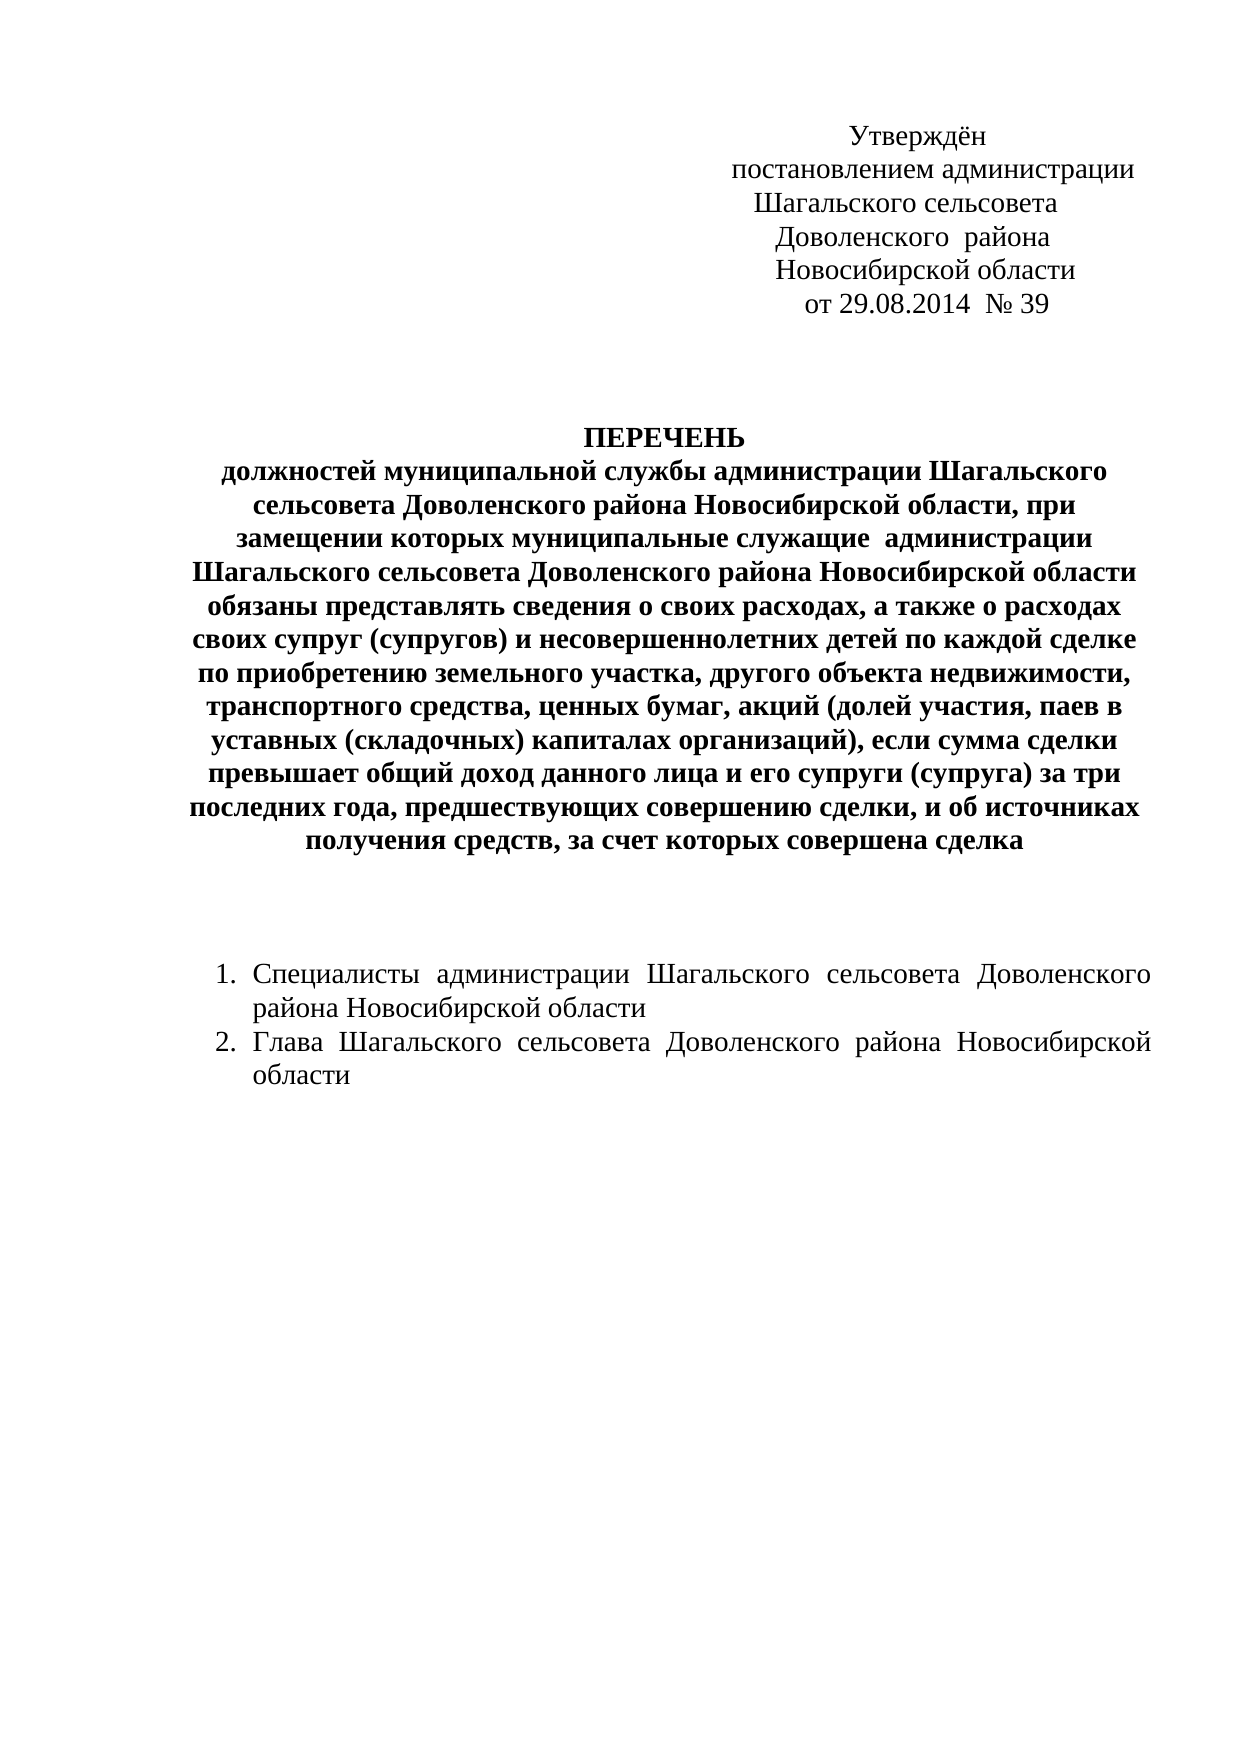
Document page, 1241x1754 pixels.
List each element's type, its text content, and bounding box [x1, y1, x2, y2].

text Новосибирской области [177, 252, 1152, 286]
text постановлением администрации [177, 152, 1152, 185]
text от 29.08.2014 № 39 [177, 286, 1152, 319]
text Шагальского сельсовета [177, 185, 1152, 219]
text ПЕРЕЧЕНЬ [177, 420, 1152, 453]
text Доволенского района [177, 219, 1152, 252]
text должностей муниципальной службы администрации Шагальского сельсовета Доволенского района Новосибирской области, при замещении которых муниципальные служащие администрации Шагальского сельсовета Доволенского района Новосибирской области обязаны представлять сведения о своих расходах, а также о расходах своих супруг (супругов) и несовершеннолетних детей по каждой сделке по приобретению земельного участка, другого объекта недвижимости, транспортного средства, ценных бумаг, акций (долей участия, паев в уставных (складочных) капиталах организаций), если сумма сделки превышает общий доход данного лица и его супруги (супруга) за три последних года, предшествующих совершению сделки, и об источниках получения средств, за счет которых совершена сделка [177, 453, 1152, 856]
list Глава Шагальского сельсовета Доволенского района Новосибирской области [215, 1024, 1152, 1091]
text Утверждён [177, 118, 1152, 152]
list Специалисты администрации Шагальского сельсовета Доволенского района Новосибирской области [215, 957, 1152, 1024]
